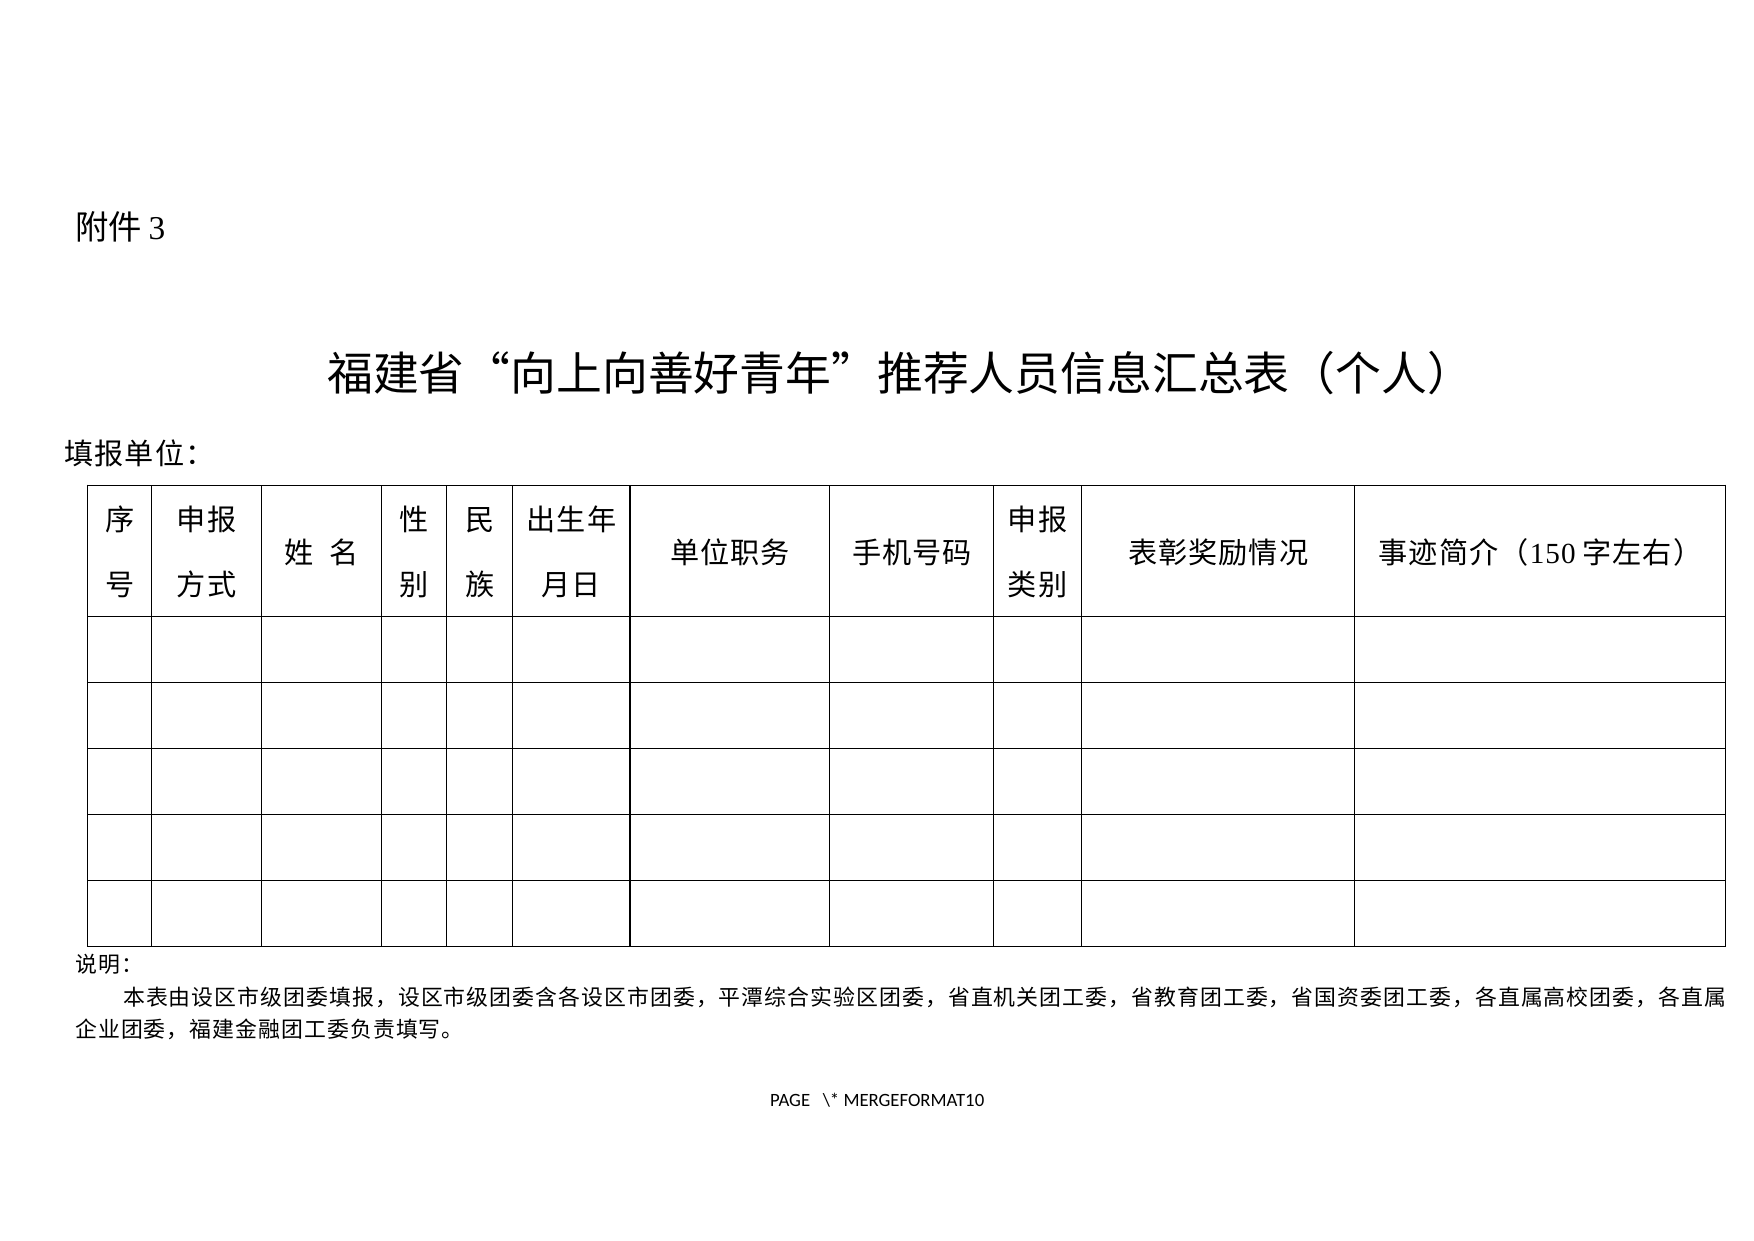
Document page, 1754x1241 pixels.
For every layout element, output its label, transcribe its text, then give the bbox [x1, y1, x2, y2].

table_cell [262, 683, 381, 748]
text 福建省“向上向善好青年”推荐人员信息汇总表（个人） [75, 322, 1679, 419]
table_cell [994, 881, 1081, 946]
table_header 出生年月日 [513, 486, 629, 616]
table_cell [262, 617, 381, 682]
table_cell [262, 881, 381, 946]
table_header 序号 [88, 486, 151, 616]
table_header 事迹简介（150字左右） [1355, 486, 1725, 616]
table_cell [262, 815, 381, 880]
table_cell [830, 881, 993, 946]
table_header 申报方式 [152, 486, 261, 616]
table_cell [152, 881, 261, 946]
table_cell [1082, 683, 1354, 748]
table_cell [1082, 815, 1354, 880]
table_cell [88, 749, 151, 814]
table_cell [513, 749, 629, 814]
table_cell [447, 683, 512, 748]
table_cell [1355, 749, 1725, 814]
table_cell [447, 617, 512, 682]
table_cell [830, 749, 993, 814]
table_cell [88, 815, 151, 880]
table_cell [631, 749, 829, 814]
table_cell [830, 815, 993, 880]
table_cell [382, 683, 446, 748]
table_header 性别 [382, 486, 446, 616]
text 本表由设区市级团委填报，设区市级团委含各设区市团委，平潭综合实验区团委，省直机关团工委，省教育团工委，省国资委团工委，各直属高校团委，各直属企业团委，福建金融团工委负责填写。 [75, 979, 1734, 1044]
table_cell [1355, 617, 1725, 682]
table_cell [152, 683, 261, 748]
table_cell [830, 683, 993, 748]
table_cell [1082, 881, 1354, 946]
table_cell [382, 881, 446, 946]
table_cell [994, 683, 1081, 748]
table_cell [513, 881, 629, 946]
table_cell [1082, 617, 1354, 682]
text 填报单位： [64, 419, 1679, 484]
table_header 表彰奖励情况 [1082, 486, 1354, 616]
table_cell [830, 617, 993, 682]
table_cell [88, 617, 151, 682]
table_cell [631, 617, 829, 682]
table_cell [631, 815, 829, 880]
table_cell [994, 749, 1081, 814]
table_cell [447, 815, 512, 880]
table_cell [152, 815, 261, 880]
table_cell [631, 881, 829, 946]
table_cell [631, 683, 829, 748]
table_cell [513, 683, 629, 748]
table_cell [88, 881, 151, 946]
table_cell [994, 815, 1081, 880]
text 说明： [75, 947, 1734, 979]
table_cell [513, 617, 629, 682]
table_header 申报类别 [994, 486, 1081, 616]
table_cell [262, 749, 381, 814]
table_cell [994, 617, 1081, 682]
table_cell [152, 749, 261, 814]
table_cell [1355, 683, 1725, 748]
table_header 民族 [447, 486, 512, 616]
table_cell [1082, 749, 1354, 814]
text 附件3 [75, 192, 1679, 257]
table_cell [382, 749, 446, 814]
table_header 姓 名 [262, 486, 381, 616]
table_cell [447, 749, 512, 814]
table_cell [88, 683, 151, 748]
table_cell [513, 815, 629, 880]
table_cell [1355, 881, 1725, 946]
table_cell [382, 617, 446, 682]
table_cell [152, 617, 261, 682]
table_cell [382, 815, 446, 880]
table_cell [447, 881, 512, 946]
table_cell [1355, 815, 1725, 880]
table_header 手机号码 [830, 486, 993, 616]
table_header 单位职务 [631, 486, 829, 616]
